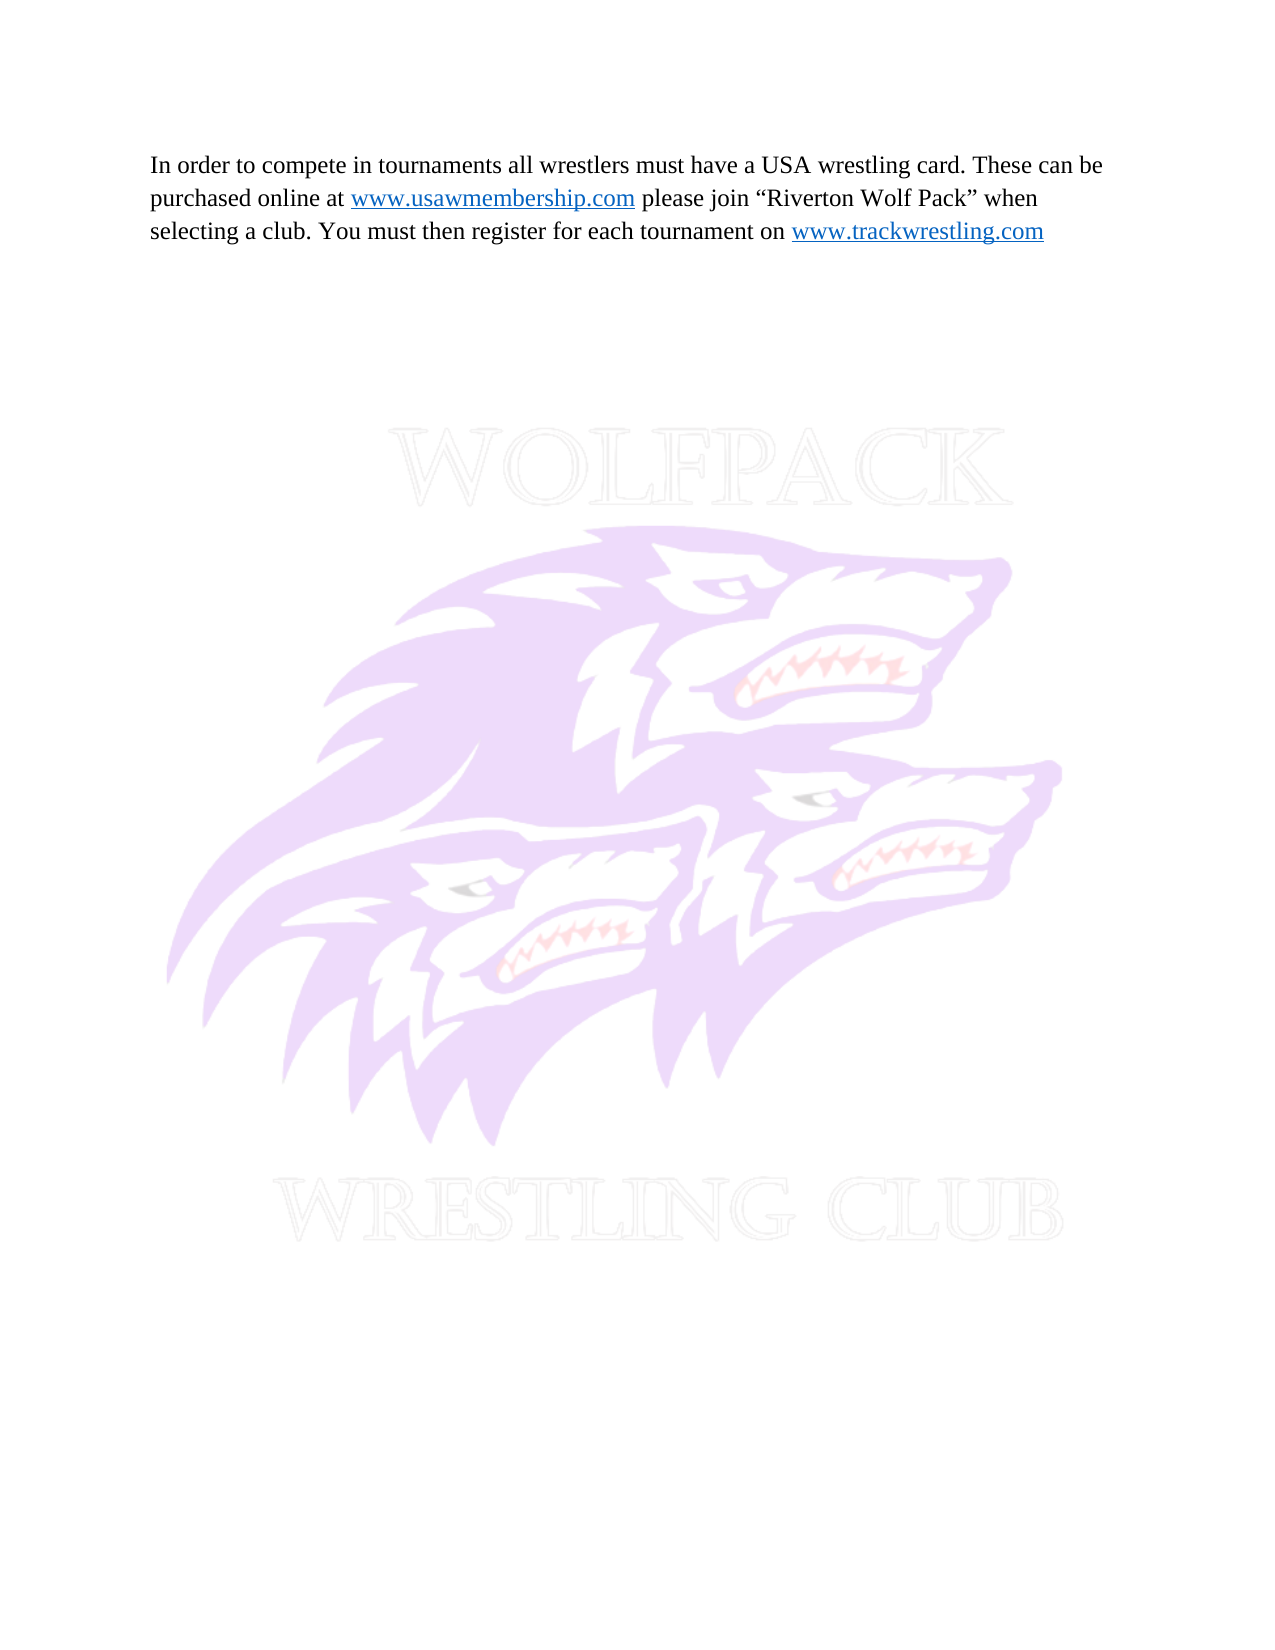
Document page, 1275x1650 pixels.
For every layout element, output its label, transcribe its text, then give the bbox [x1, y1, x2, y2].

text In order to compete in tournaments all wrestlers must have a USA wrestling card. These can be purchased online at www.usawmembership.com please join “Riverton Wolf Pack” when selecting a club. You must then register for each tournament on www.trackwrestling.com [150, 150, 1125, 245]
